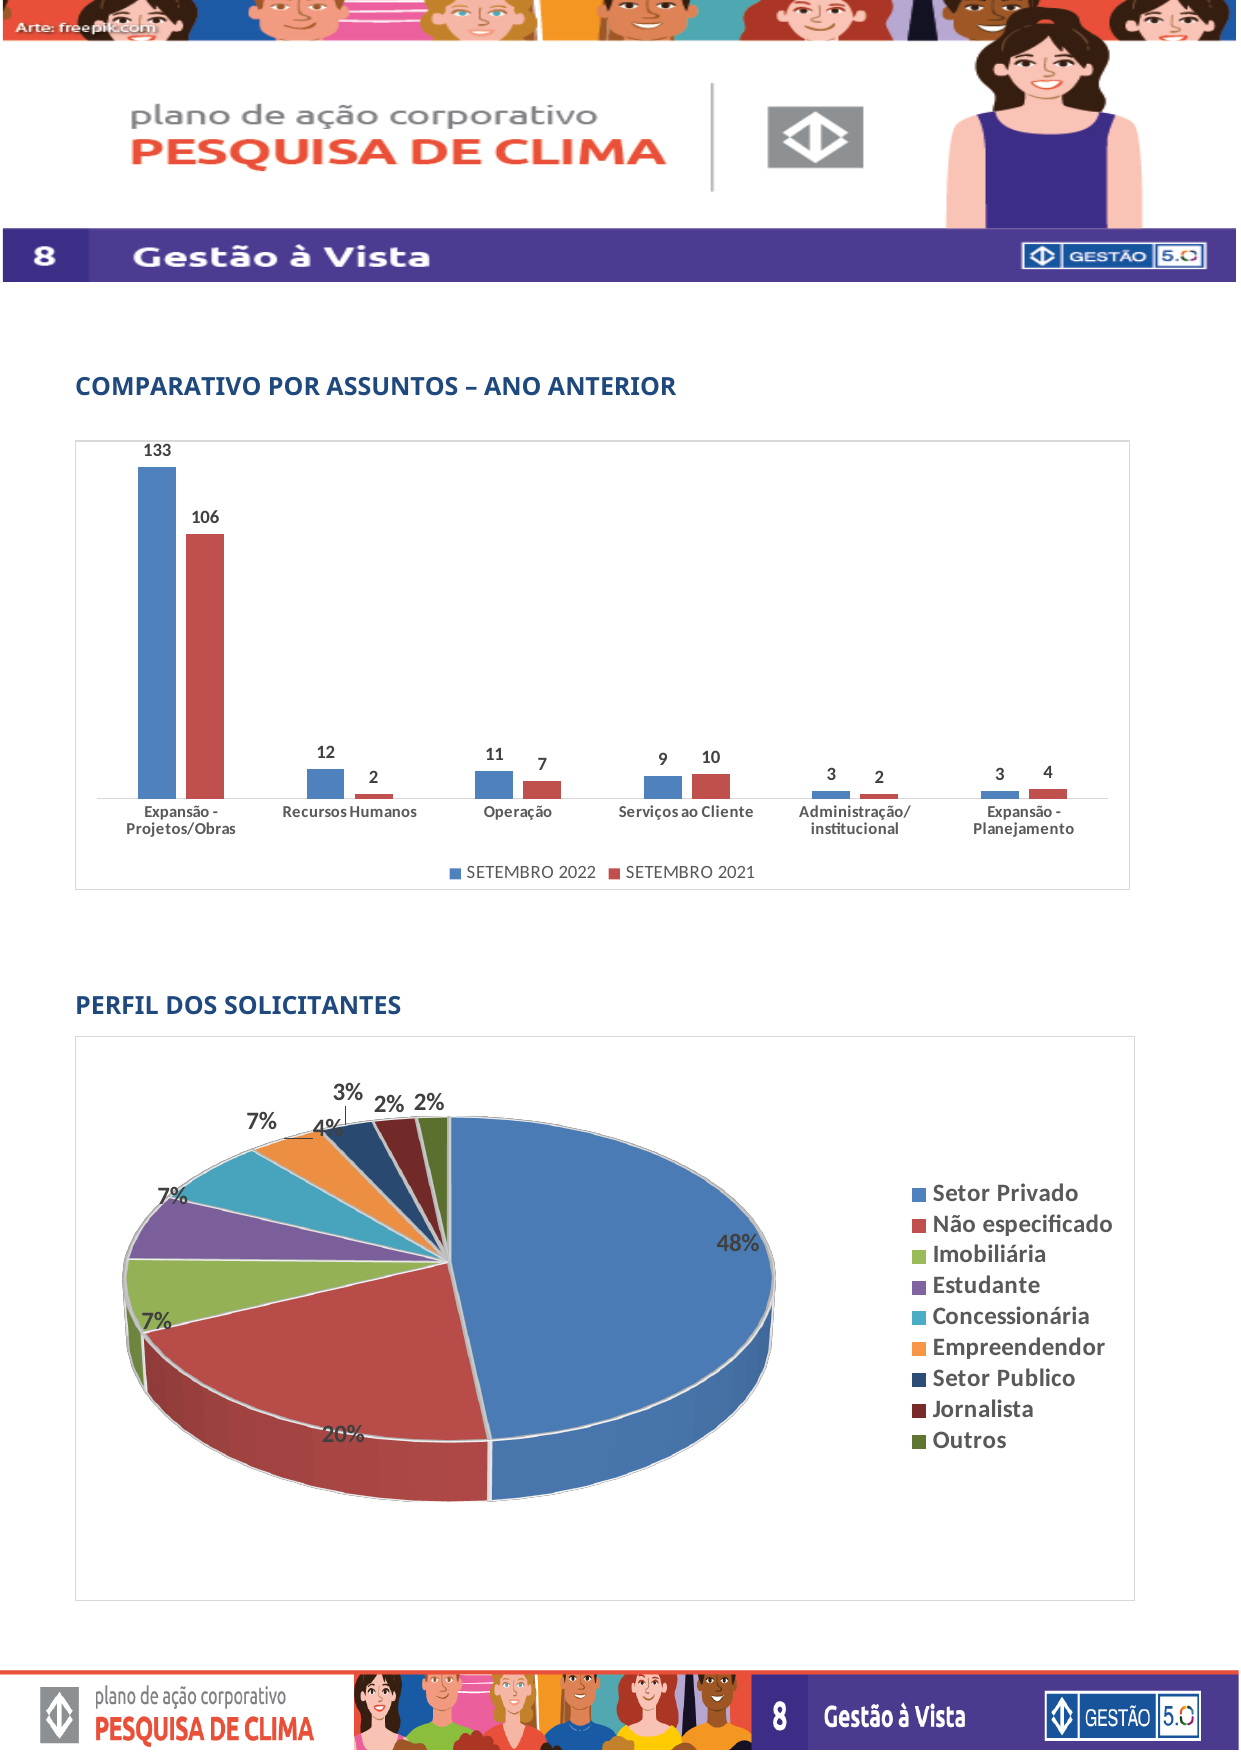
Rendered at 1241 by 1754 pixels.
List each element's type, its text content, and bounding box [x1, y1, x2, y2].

text PERFIL DOS SOLICITANTES [75, 988, 1165, 1601]
picture [0, 1670, 1239, 1750]
picture [1, 0, 1236, 282]
text COMPARATIVO POR ASSUNTOS – ANO ANTERIOR [75, 368, 1165, 402]
